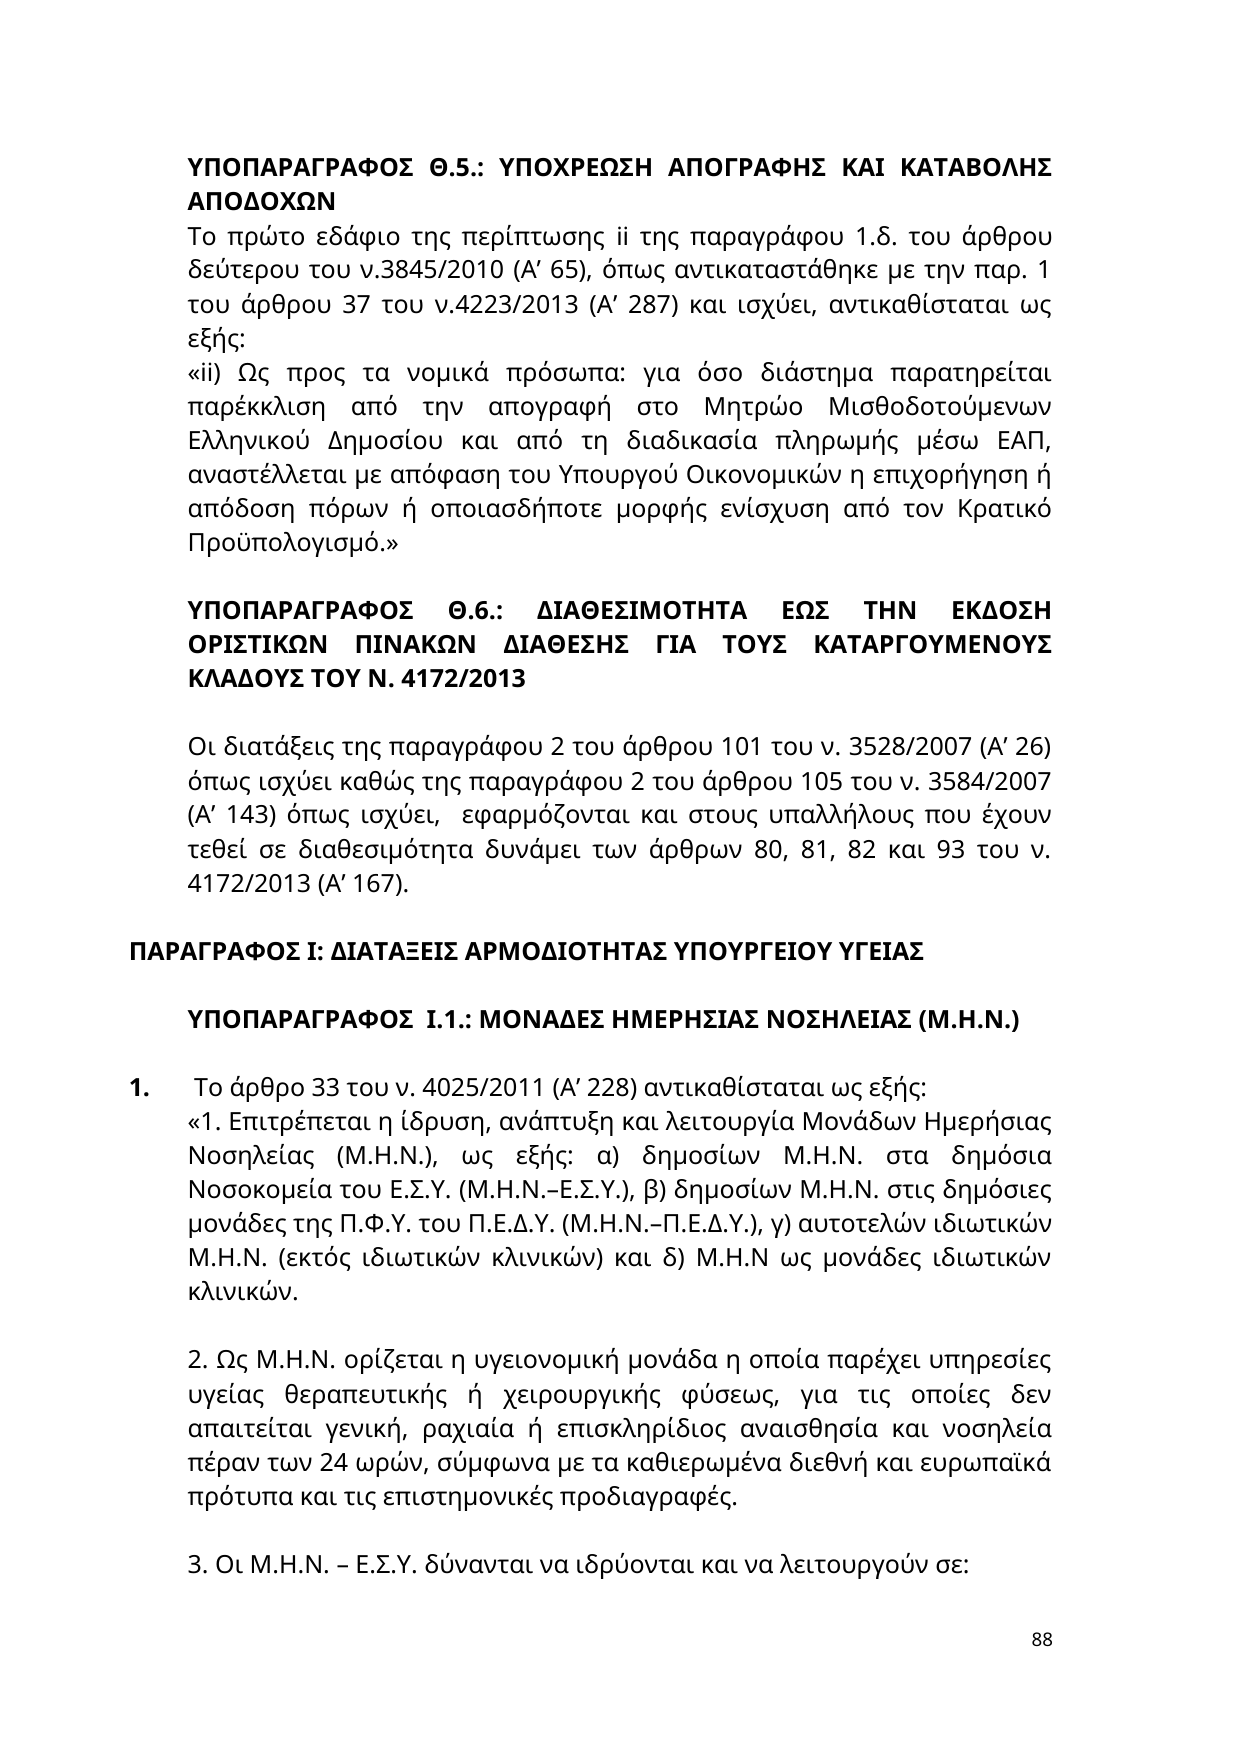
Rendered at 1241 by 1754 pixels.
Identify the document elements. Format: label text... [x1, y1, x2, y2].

text 3. Οι Μ.Η.Ν. – Ε.Σ.Υ. δύνανται να ιδρύονται και να λειτουργούν σε: [187, 1547, 1053, 1581]
text Οι διατάξεις της παραγράφου 2 του άρθρου 101 του ν. 3528/2007 (Α’ 26) όπως ισχύει καθώς της παραγράφου 2 του άρθρου 105 του ν. 3584/2007 (Α’ 143) όπως ισχύει, εφαρμόζονται και στους υπαλλήλους που έχουν τεθεί σε διαθεσιμότητα δυνάμει των άρθρων 80, 81, 82 και 93 του ν. 4172/2013 (Α’ 167). [187, 729, 1053, 899]
list Το άρθρο 33 του ν. 4025/2011 (Α’ 228) αντικαθίσταται ως εξής: [128, 1070, 1053, 1104]
text «ii) Ως προς τα νομικά πρόσωπα: για όσο διάστημα παρατηρείται παρέκκλιση από την απογραφή στο Μητρώο Μισθοδοτούμενων Ελληνικού Δημοσίου και από τη διαδικασία πληρωμής μέσω ΕΑΠ, αναστέλλεται με απόφαση του Υπουργού Οικονομικών η επιχορήγηση ή απόδοση πόρων ή οποιασδήποτε μορφής ενίσχυση από τον Κρατικό Προϋπολογισμό.» [187, 354, 1053, 559]
text «1. Επιτρέπεται η ίδρυση, ανάπτυξη και λειτουργία Μονάδων Ημερήσιας Νοσηλείας (Μ.Η.Ν.), ως εξής: α) δημοσίων Μ.Η.Ν. στα δημόσια Νοσοκομεία του Ε.Σ.Υ. (Μ.Η.Ν.–Ε.Σ.Υ.), β) δημοσίων Μ.Η.Ν. στις δημόσιες μονάδες της Π.Φ.Υ. του Π.Ε.Δ.Υ. (Μ.Η.Ν.–Π.Ε.Δ.Υ.), γ) αυτοτελών ιδιωτικών Μ.Η.Ν. (εκτός ιδιωτικών κλινικών) και δ) Μ.Η.Ν ως μονάδες ιδιωτικών κλινικών. [187, 1104, 1053, 1308]
text ΥΠΟΠΑΡΑΓΡΑΦΟΣ Θ.5.: ΥΠΟΧΡΕΩΣΗ ΑΠΟΓΡΑΦΗΣ ΚΑΙ ΚΑΤΑΒΟΛΗΣ ΑΠΟΔΟΧΩΝ [187, 150, 1053, 218]
text 2. Ως Μ.Η.Ν. ορίζεται η υγειονομική μονάδα η οποία παρέχει υπηρεσίες υγείας θεραπευτικής ή χειρουργικής φύσεως, για τις οποίες δεν απαιτείται γενική, ραχιαία ή επισκληρίδιος αναισθησία και νοσηλεία πέραν των 24 ωρών, σύμφωνα με τα καθιερωμένα διεθνή και ευρωπαϊκά πρότυπα και τις επιστημονικές προδιαγραφές. [187, 1342, 1053, 1512]
text Το πρώτο εδάφιο της περίπτωσης ii της παραγράφου 1.δ. του άρθρου δεύτερου του ν.3845/2010 (Α’ 65), όπως αντικαταστάθηκε με την παρ. 1 του άρθρου 37 του ν.4223/2013 (Α’ 287) και ισχύει, αντικαθίσταται ως εξής: [187, 218, 1053, 354]
text ΠΑΡΑΓΡΑΦΟΣ Ι: ΔΙΑΤΑΞΕΙΣ ΑΡΜΟΔΙΟΤΗΤΑΣ ΥΠΟΥΡΓΕΙΟΥ ΥΓΕΙΑΣ [128, 933, 1053, 967]
text ΥΠΟΠΑΡΑΓΡΑΦΟΣ Θ.6.: ΔΙΑΘΕΣΙΜΟΤΗΤΑ ΕΩΣ ΤΗΝ ΕΚΔΟΣΗ ΟΡΙΣΤΙΚΩΝ ΠΙΝΑΚΩΝ ΔΙΑΘΕΣΗΣ ΓΙΑ ΤΟΥΣ ΚΑΤΑΡΓΟΥΜΕΝΟΥΣ ΚΛΑΔΟΥΣ ΤΟΥ Ν. 4172/2013 [187, 593, 1053, 695]
text ΥΠΟΠΑΡΑΓΡΑΦΟΣ Ι.1.: ΜΟΝΑΔΕΣ ΗΜΕΡΗΣΙΑΣ ΝΟΣΗΛΕΙΑΣ (Μ.Η.Ν.) [187, 1002, 1053, 1036]
